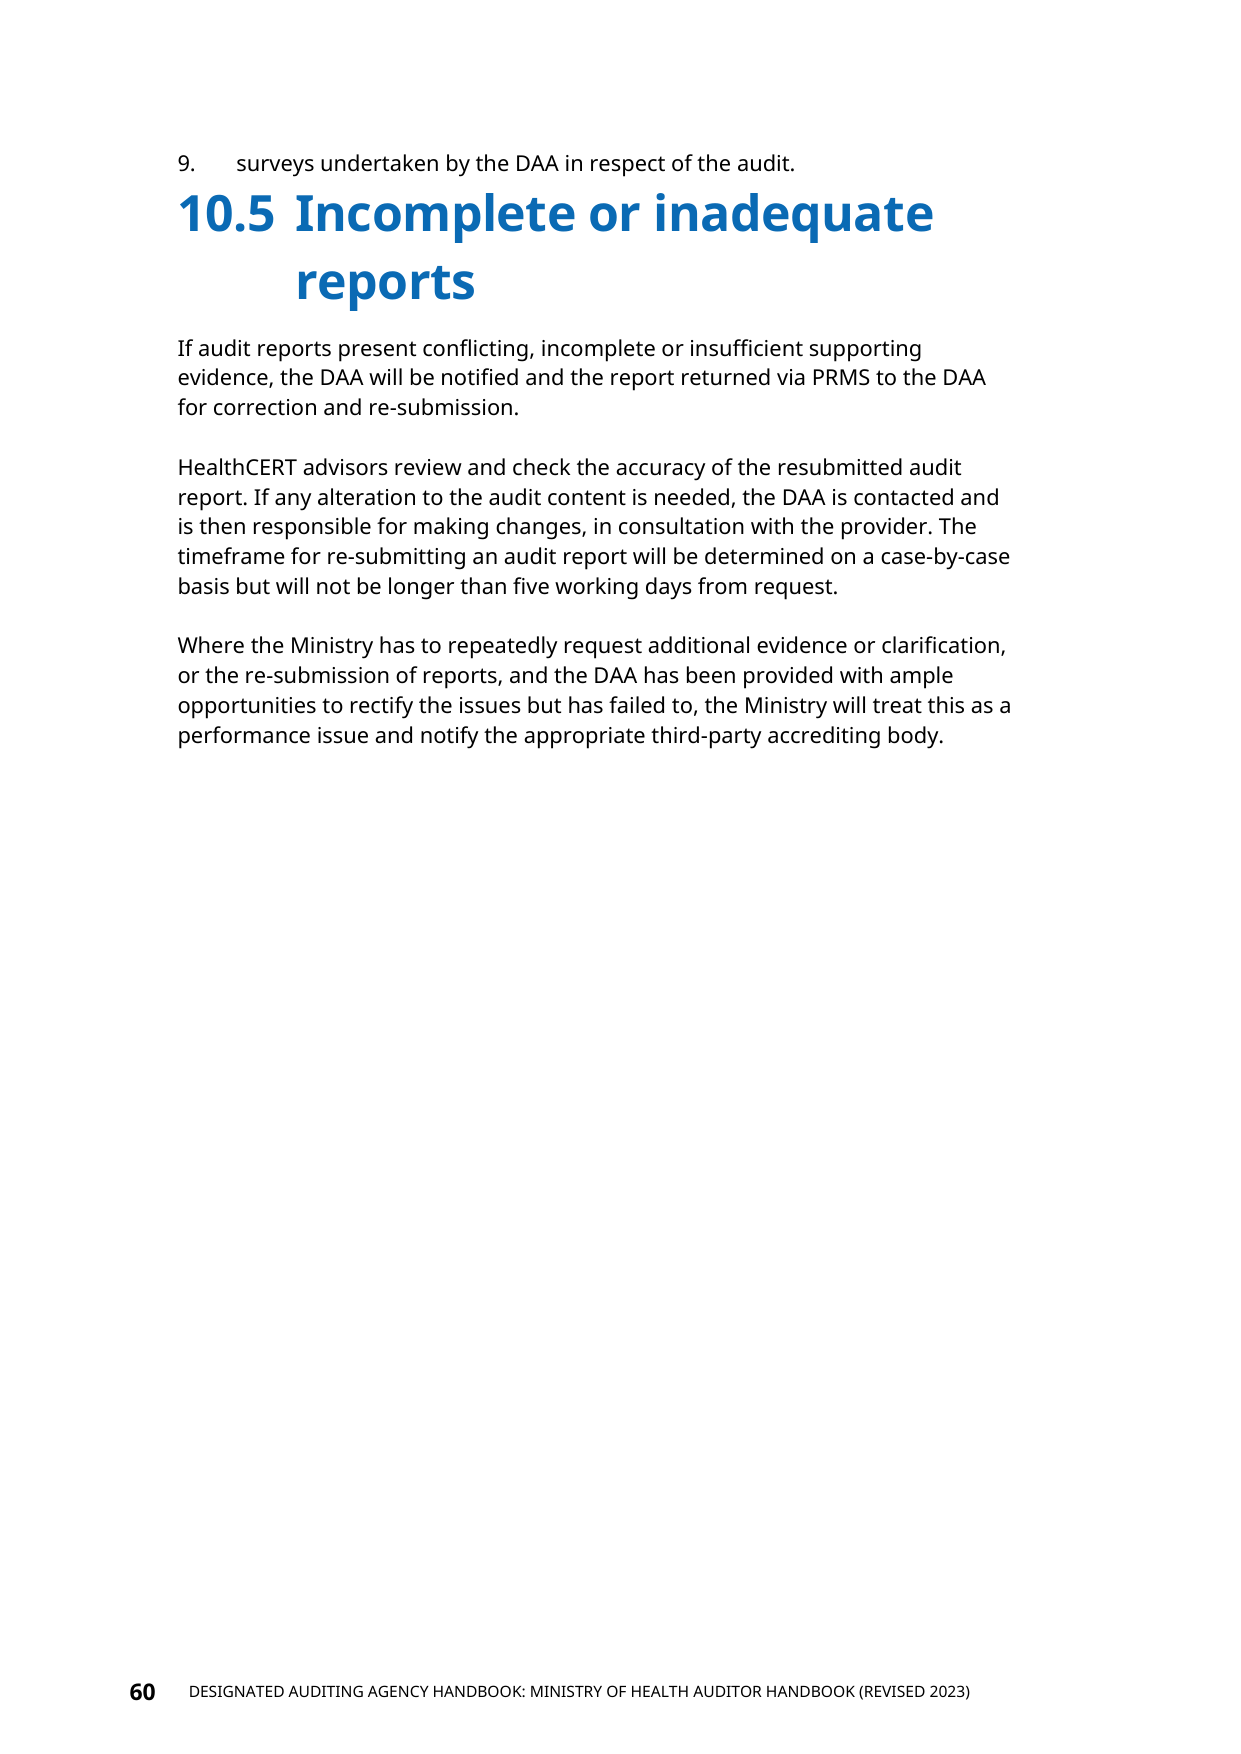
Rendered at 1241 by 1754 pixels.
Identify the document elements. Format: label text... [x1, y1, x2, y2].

text surveys undertaken by the DAA in respect of the audit. [177, 148, 1019, 177]
text If audit reports present conflicting, incomplete or insufficient supporting evidence, the DAA will be notified and the report returned via PRMS to the DAA for correction and re-submission. [177, 332, 1019, 422]
text Where the Ministry has to repeatedly request additional evidence or clarification, or the re-submission of reports, and the DAA has been provided with ample opportunities to rectify the issues but has failed to, the Ministry will treat this as a performance issue and notify the appropriate third-party accrediting body. [177, 630, 1019, 749]
subtitle Incomplete or inadequate reports [177, 177, 1019, 314]
text HealthCERT advisors review and check the accuracy of the resubmitted audit report. If any alteration to the audit content is needed, the DAA is contacted and is then responsible for making changes, in consultation with the provider. The timeframe for re-submitting an audit report will be determined on a case-by-case basis but will not be longer than five working days from request. [177, 452, 1019, 601]
